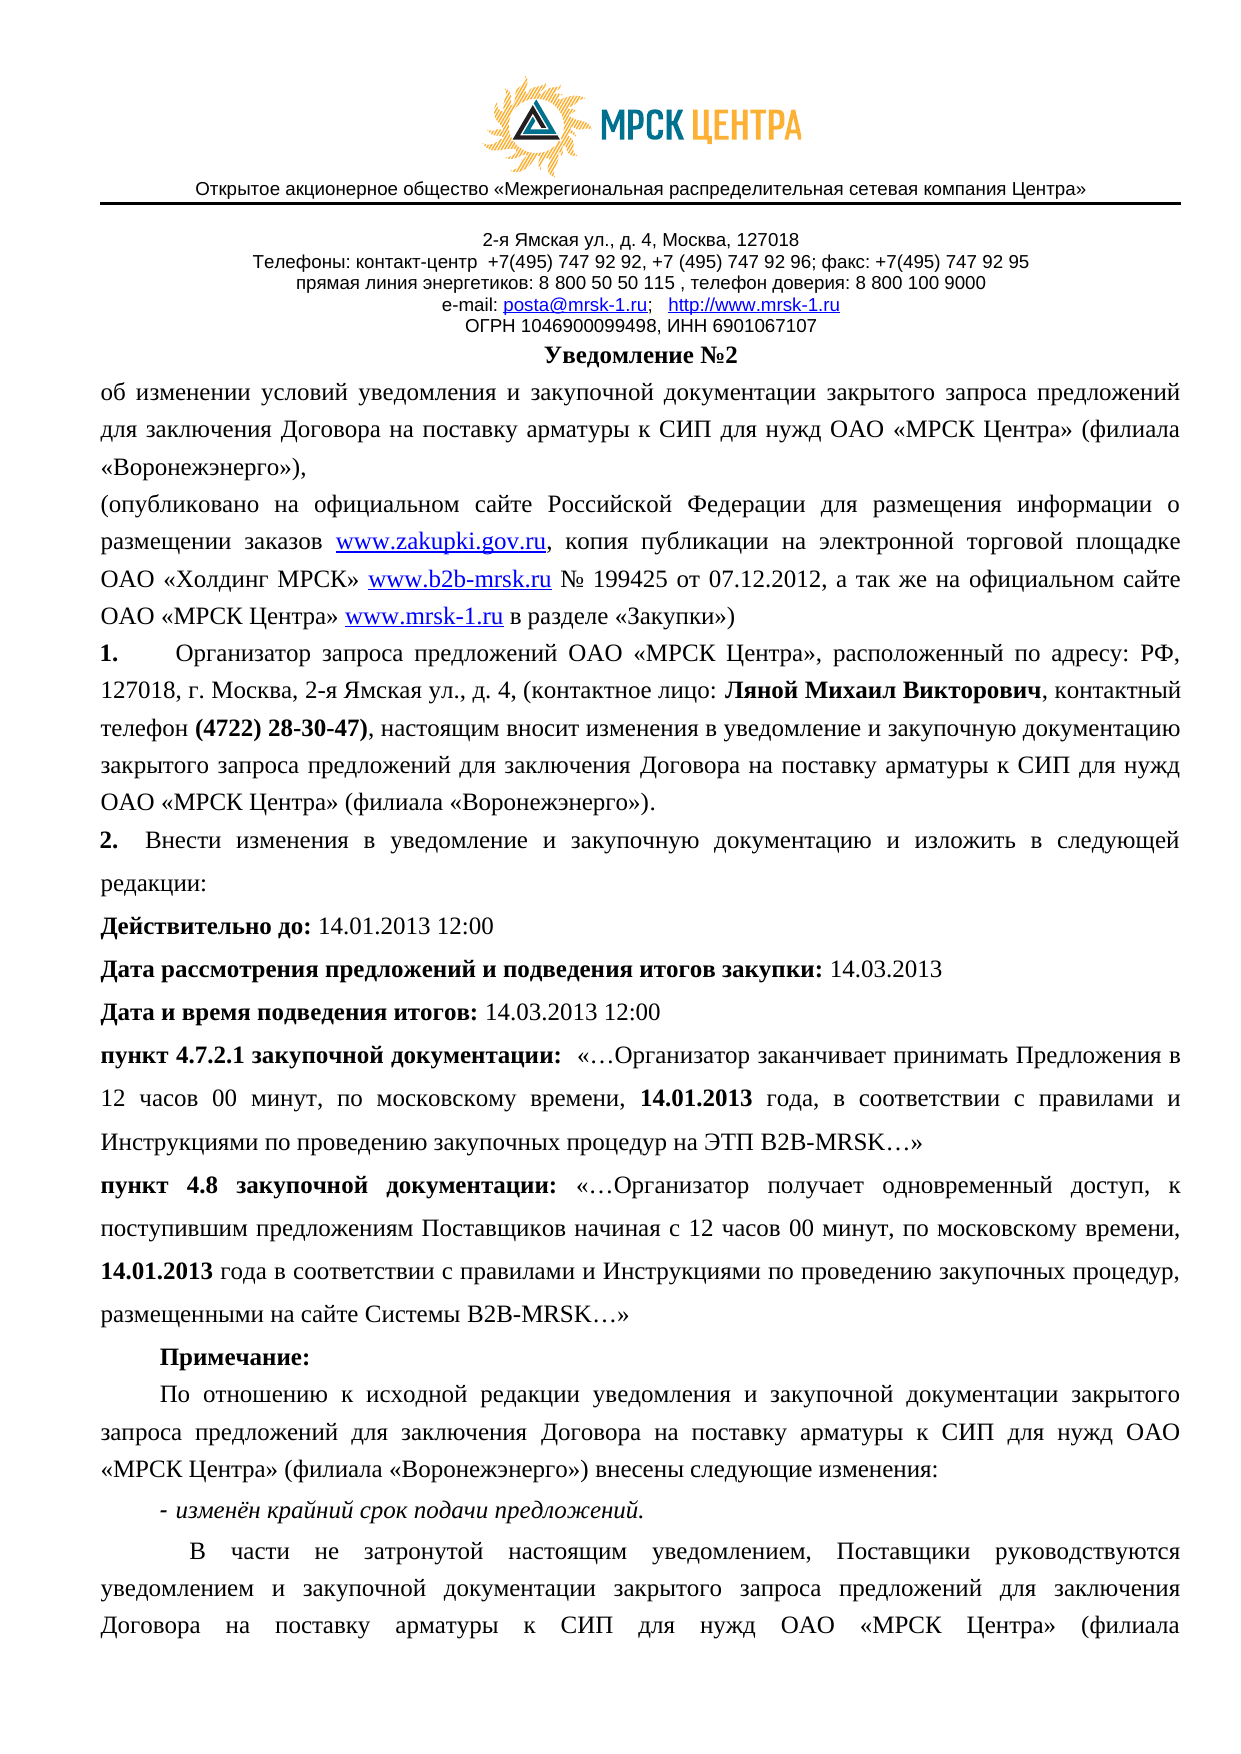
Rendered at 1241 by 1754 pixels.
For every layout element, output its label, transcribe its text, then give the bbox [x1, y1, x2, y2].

list Организатор запроса предложений ОАО «МРСК Центра», расположенный по адресу: РФ, 127018, г. Москва, 2-я Ямская ул., д. 4, (контактное лицо: Ляной Михаил Викторович, контактный телефон (4722) 28-30-47), настоящим вносит изменения в уведомление и закупочную документацию закрытого запроса предложений для заключения Договора на поставку арматуры к СИП для нужд ОАО «МРСК Центра» (филиала «Воронежэнерго»). [99, 638, 1181, 816]
text (опубликовано на официальном сайте Российской Федерации для размещения информации о размещении заказов www.zakupki.gov.ru, копия публикации на электронной торговой площадке ОАО «Холдинг МРСК» www.b2b-mrsk.ru № 199425 от 07.12.2012, а так же на официальном сайте ОАО «МРСК Центра» www.mrsk-1.ru в разделе «Закупки») [100, 489, 1181, 630]
list Примечание: [100, 1342, 1181, 1371]
list Дата рассмотрения предложений и подведения итогов закупки: 14.03.2013 [100, 954, 1181, 983]
text ОГРН 1046900099498, ИНН 6901067107 [100, 315, 1181, 337]
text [100, 1536, 1181, 1639]
list пункт 4.7.2.1 закупочной документации: «…Организатор заканчивает принимать Предложения в 12 часов 00 минут, по московскому времени, 14.01.2013 года, в соответствии с правилами и Инструкциями по проведению закупочных процедур на ЭТП B2B-MRSK…» [100, 1040, 1181, 1155]
list пункт 4.8 закупочной документации: «…Организатор получает одновременный доступ, к поступившим предложениям Поставщиков начиная с 12 часов 00 минут, по московскому времени, 14.01.2013 года в соответствии с правилами и Инструкциями по проведению закупочных процедур, размещенными на сайте Системы B2B-MRSK…» [100, 1170, 1181, 1328]
list изменён крайний срок подачи предложений. [100, 1491, 1181, 1526]
text Уведомление №2 [100, 340, 1181, 369]
text об изменении условий уведомления и закупочной документации закрытого запроса предложений для заключения Договора на поставку арматуры к СИП для нужд ОАО «МРСК Центра» (филиала «Воронежэнерго»), [100, 377, 1181, 481]
text e-mail: posta@mrsk-1.ru; http://www.mrsk-1.ru [100, 294, 1181, 315]
text прямая линия энергетиков: 8 800 50 50 115 , телефон доверия: 8 800 100 9000 [100, 272, 1181, 294]
text Открытое акционерное общество «Межрегиональная распределительная сетевая компания Центра» [100, 178, 1181, 202]
text Телефоны: контакт-центр +7(495) 747 92 92, +7 (495) 747 92 96; факс: +7(495) 747 92 95 [100, 251, 1181, 272]
list Дата и время подведения итогов: 14.03.2013 12:00 [100, 997, 1181, 1026]
text По отношению к исходной редакции уведомления и закупочной документации закрытого запроса предложений для заключения Договора на поставку арматуры к СИП для нужд ОАО «МРСК Центра» (филиала «Воронежэнерго») внесены следующие изменения: [100, 1379, 1181, 1483]
list Действительно до: 14.01.2013 12:00 [100, 911, 1181, 940]
text 2-я Ямская ул., д. 4, Москва, 127018 [100, 229, 1181, 251]
list Внести изменения в уведомление и закупочную документацию и изложить в следующей редакции: [99, 825, 1181, 897]
